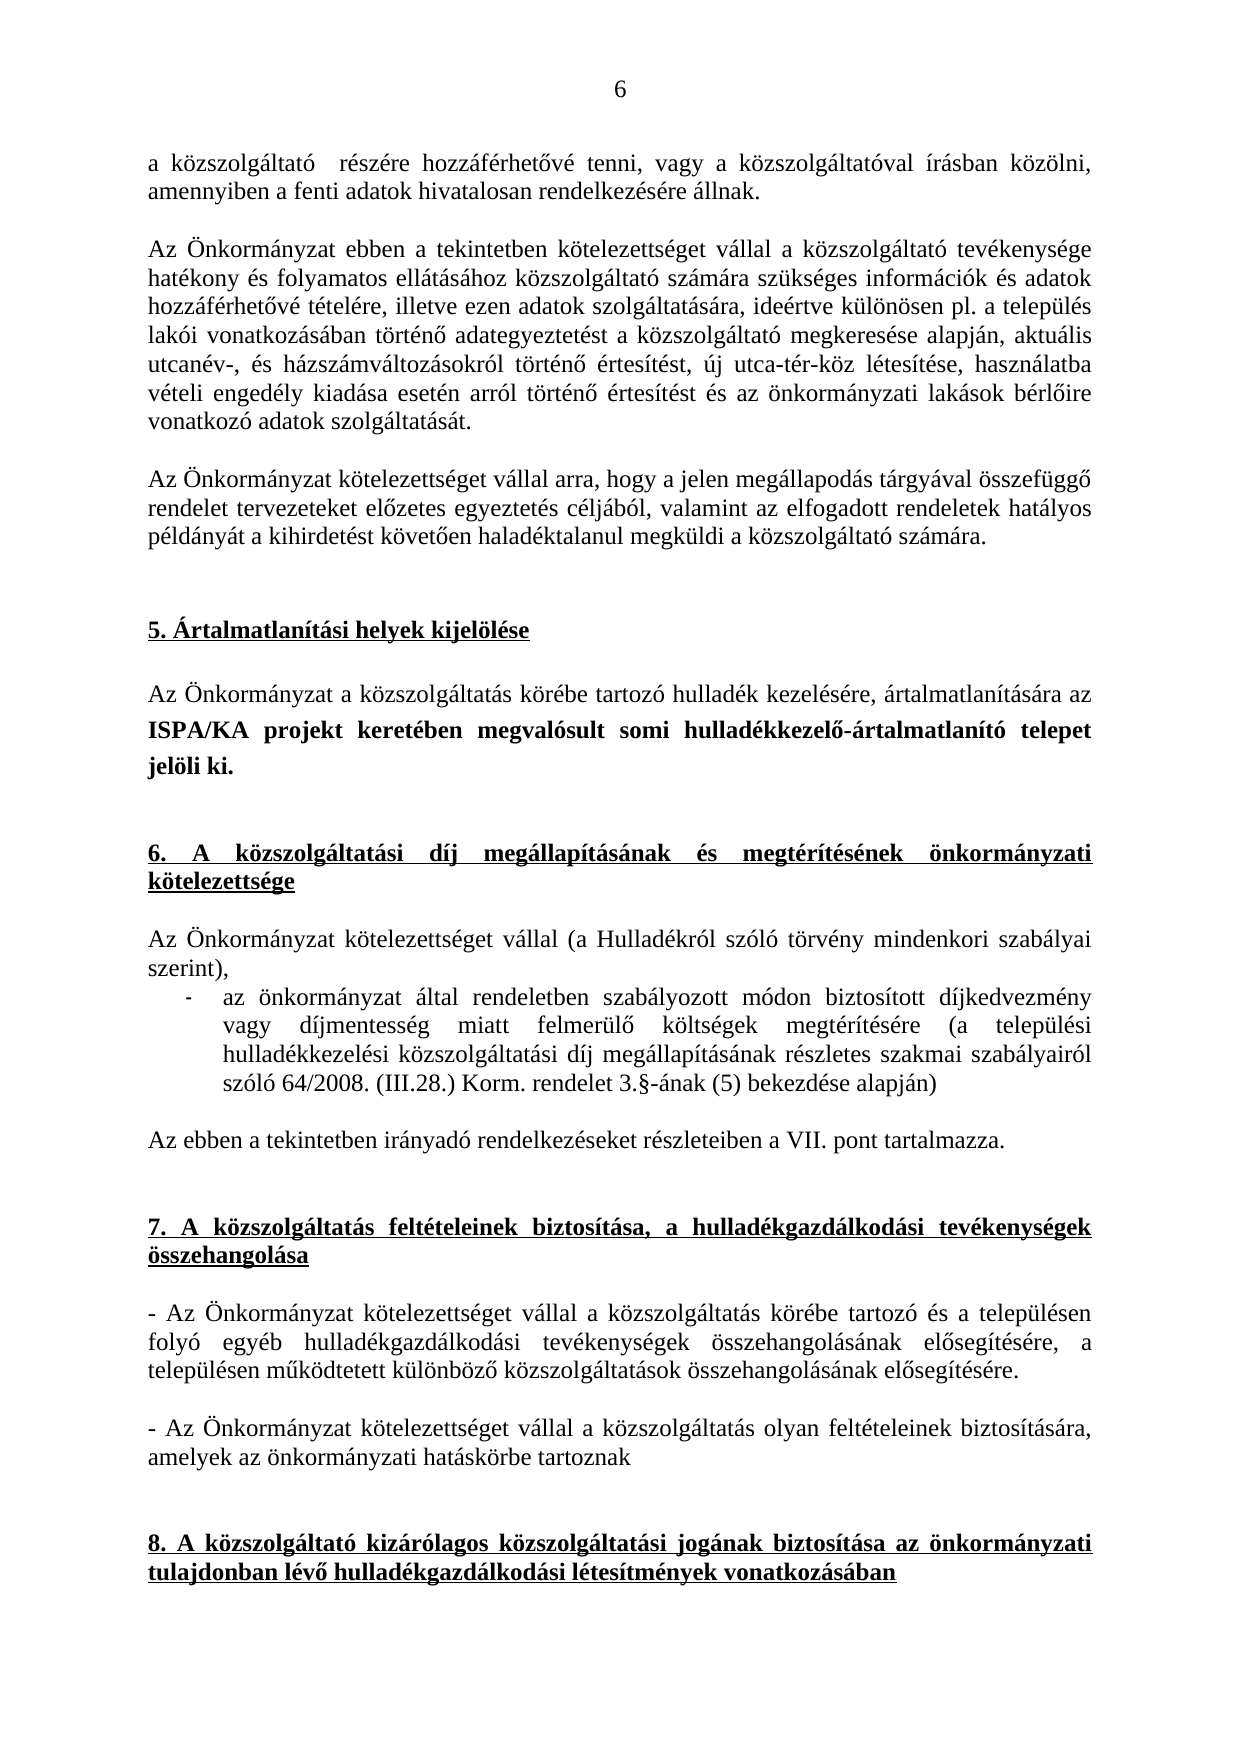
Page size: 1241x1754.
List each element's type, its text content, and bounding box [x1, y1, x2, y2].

text 5. Ártalmatlanítási helyek kijelölése [148, 608, 1092, 644]
text a közszolgáltató részére hozzáférhetővé tenni, vagy a közszolgáltatóval írásban közölni, amennyiben a fenti adatok hivatalosan rendelkezésére állnak. [148, 148, 1092, 205]
text 7. A közszolgáltatás feltételeinek biztosítása, a hulladékgazdálkodási tevékenységek összehangolása [148, 1238, 1092, 1269]
text Az ebben a tekintetben irányadó rendelkezéseket részleteiben a VII. pont tartalmazza. [148, 1125, 1092, 1154]
text Az Önkormányzat kötelezettséget vállal arra, hogy a jelen megállapodás tárgyával összefüggő rendelet tervezeteket előzetes egyeztetés céljából, valamint az elfogadott rendeletek hatályos példányát a kihirdetést követően haladéktalanul megküldi a közszolgáltató számára. [148, 464, 1092, 550]
text Az Önkormányzat ebben a tekintetben kötelezettséget vállal a közszolgáltató tevékenysége hatékony és folyamatos ellátásához közszolgáltató számára szükséges információk és adatok hozzáférhetővé tételére, illetve ezen adatok szolgáltatására, ideértve különösen pl. a település lakói vonatkozásában történő adategyeztetést a közszolgáltató megkeresése alapján, aktuális utcanév-, és házszámváltozásokról történő értesítést, új utca-tér-köz létesítése, használatba vételi engedély kiadása esetén arról történő értesítést és az önkormányzati lakások bérlőire vonatkozó adatok szolgáltatását. [148, 234, 1092, 435]
text 7. A közszolgáltatás feltételeinek biztosítása, a hulladékgazdálkodási tevékenységek összehangolása [148, 1212, 1092, 1237]
text - Az Önkormányzat kötelezettséget vállal a közszolgáltatás körébe tartozó és a településen folyó egyéb hulladékgazdálkodási tevékenységek összehangolásának elősegítésére, a településen működtetett különböző közszolgáltatások összehangolásának elősegítésére. [148, 1298, 1092, 1384]
text Az Önkormányzat kötelezettséget vállal (a Hulladékról szóló törvény mindenkori szabályai szerint), [148, 924, 1092, 981]
text - Az Önkormányzat kötelezettséget vállal a közszolgáltatás olyan feltételeinek biztosítására, amelyek az önkormányzati hatáskörbe tartoznak [148, 1413, 1092, 1470]
text 8. A közszolgáltató kizárólagos közszolgáltatási jogának biztosítása az önkormányzati tulajdonban lévő hulladékgazdálkodási létesítmények vonatkozásában [148, 1528, 1092, 1553]
text 6. A közszolgáltatási díj megállapításának és megtérítésének önkormányzati kötelezettsége [148, 864, 1092, 895]
text Az Önkormányzat a közszolgáltatás körébe tartozó hulladék kezelésére, ártalmatlanítására az ISPA/KA projekt keretében megvalósult somi hulladékkezelő-ártalmatlanító telepet jelöli ki. [148, 672, 1092, 780]
text 6. A közszolgáltatási díj megállapításának és megtérítésének önkormányzati kötelezettsége [148, 838, 1092, 863]
text 8. A közszolgáltató kizárólagos közszolgáltatási jogának biztosítása az önkormányzati tulajdonban lévő hulladékgazdálkodási létesítmények vonatkozásában [148, 1554, 1092, 1585]
list az önkormányzat által rendeletben szabályozott módon biztosított díjkedvezmény vagy díjmentesség miatt felmerülő költségek megtérítésére (a települési hulladékkezelési közszolgáltatási díj megállapításának részletes szakmai szabályairól szóló 64/2008. (III.28.) Korm. rendelet 3.§-ának (5) bekezdése alapján) [185, 981, 1092, 1097]
